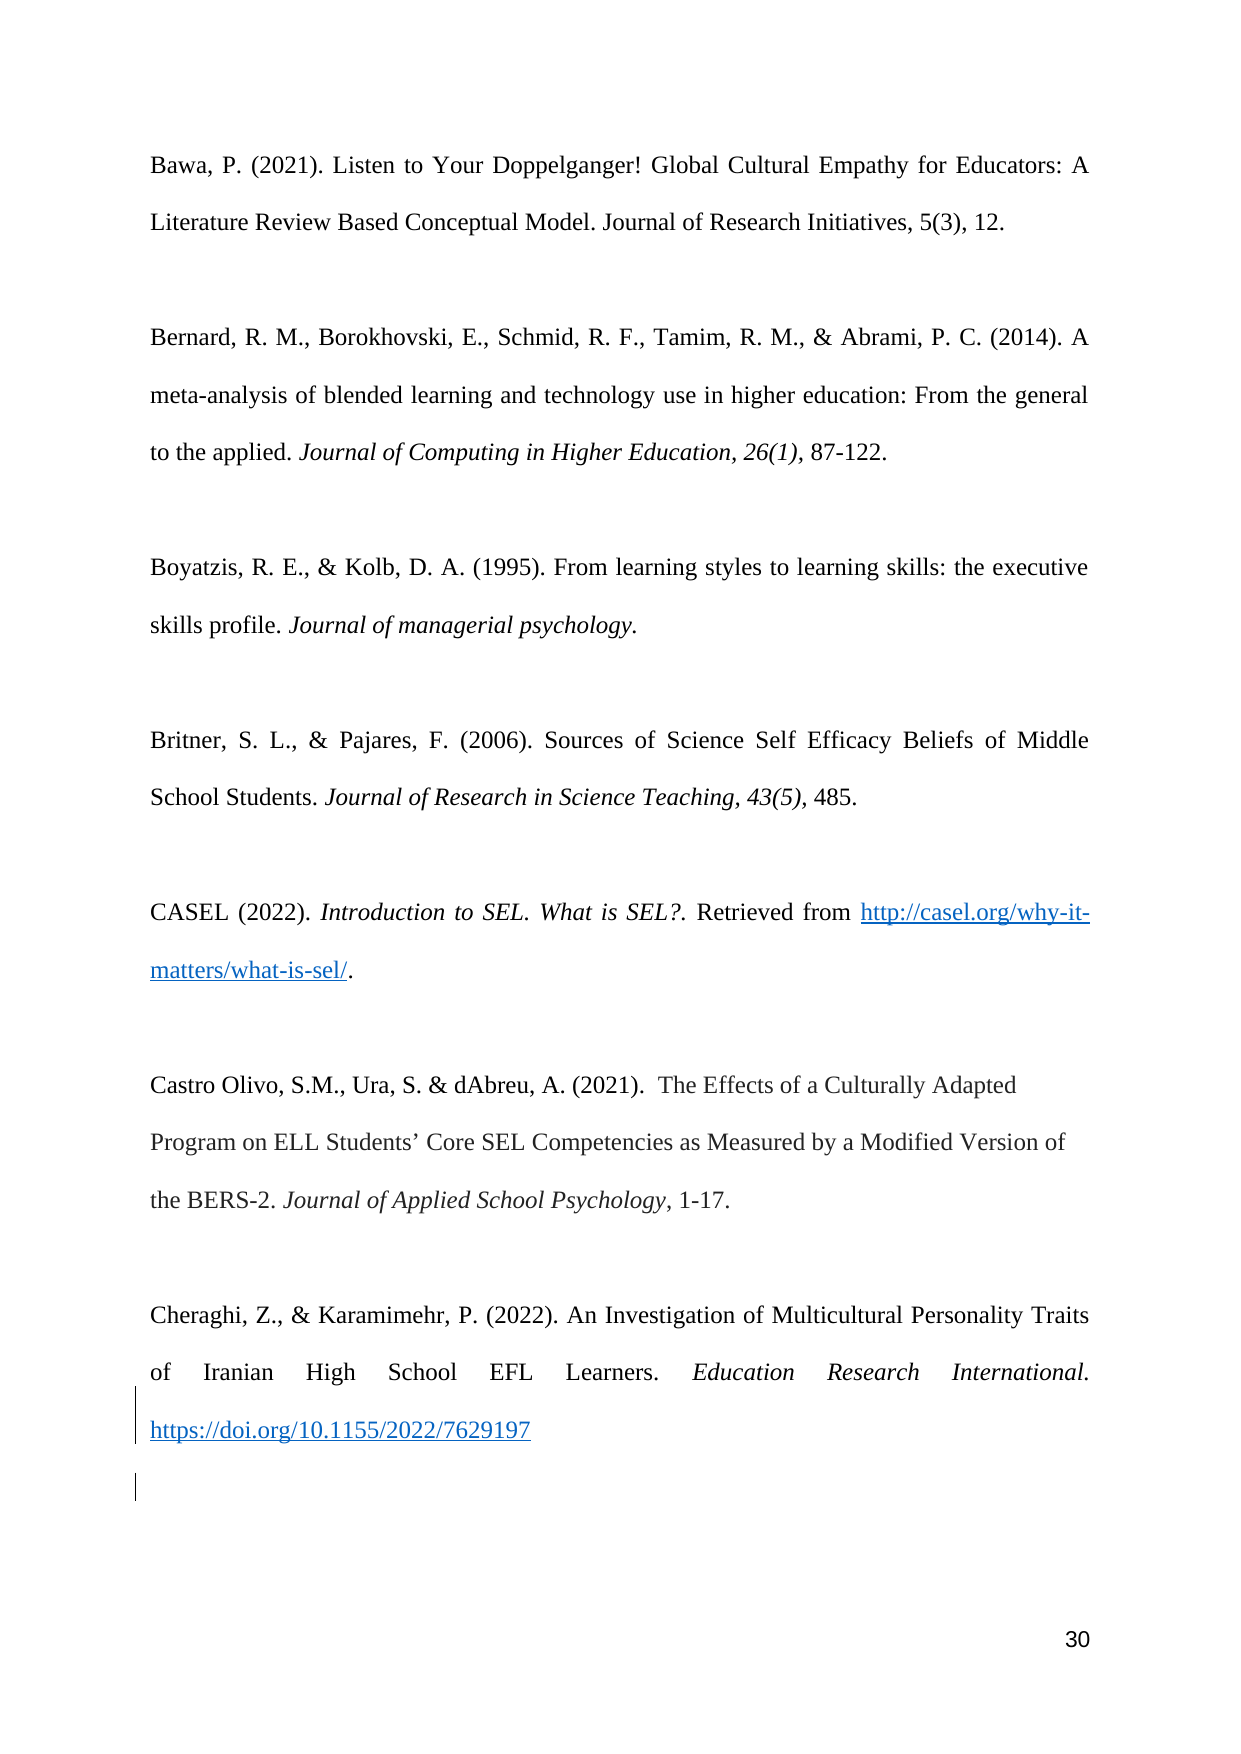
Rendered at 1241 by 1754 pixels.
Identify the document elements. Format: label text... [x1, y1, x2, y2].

text CASEL (2022). Introduction to SEL. What is SEL?. Retrieved from http://casel.org/why-it-matters/what-is-sel/. [150, 897, 1090, 984]
text Bernard, R. M., Borokhovski, E., Schmid, R. F., Tamim, R. M., & Abrami, P. C. (2014). A meta-analysis of blended learning and technology use in higher education: From the general to the applied. Journal of Computing in Higher Education, 26(1), 87-122.‏ [150, 322, 1090, 466]
text Bawa, P. (2021). Listen to Your Doppelganger! Global Cultural Empathy for Educators: A Literature Review Based Conceptual Model. Journal of Research Initiatives, 5(3), 12.‏ [150, 150, 1090, 236]
text Castro Olivo, S.M., Ura, S. & dAbreu, A. (2021). The Effects of a Culturally Adapted Program on ELL Students’ Core SEL Competencies as Measured by a Modified Version of the BERS-2. Journal of Applied School Psychology, 1-17. [150, 1070, 1090, 1214]
text Britner, S. L., & Pajares, F. (2006). Sources of Science Self Efficacy Beliefs of Middle School Students. Journal of Research in Science Teaching, 43(5), 485. [150, 725, 1090, 811]
text Cheraghi, Z., & Karamimehr, P. (2022). An Investigation of Multicultural Personality Traits of Iranian High School EFL Learners. Education Research International. https://doi.org/10.1155/2022/7629197 [150, 1300, 1090, 1444]
text Boyatzis, R. E., & Kolb, D. A. (1995). From learning styles to learning skills: the executive skills profile. Journal of managerial psychology.‏ [150, 552, 1090, 639]
